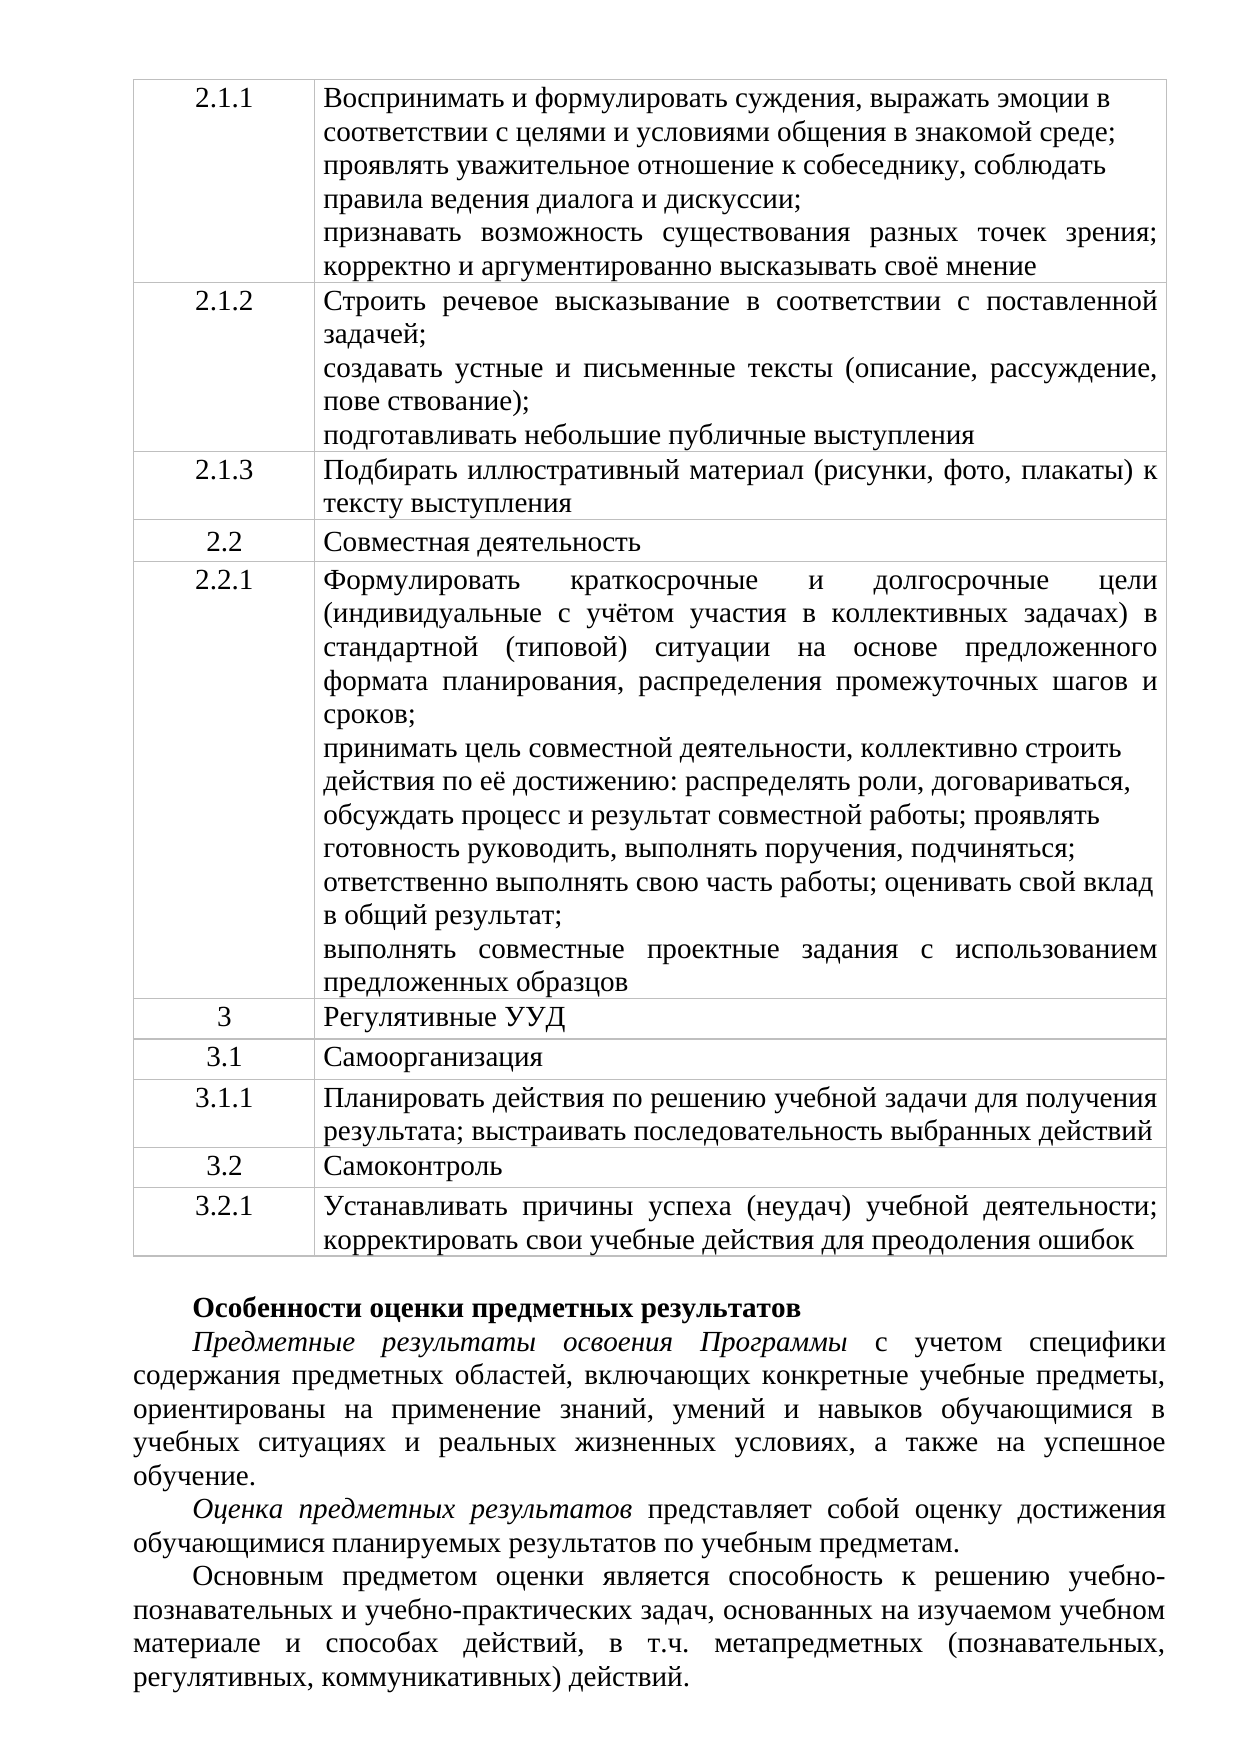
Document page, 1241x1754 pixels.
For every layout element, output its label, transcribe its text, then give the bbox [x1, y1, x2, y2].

table_cell 3.1.1 [134, 1080, 314, 1147]
table_cell Планировать действия по решению учебной задачи для получения результата; выстраивать последовательность выбранных действий [315, 1080, 1166, 1147]
table_cell 3 [134, 999, 314, 1038]
table_cell 2.1.3 [134, 452, 314, 519]
text Основным предметом оценки является способность к решению учебно-познавательных и учебно-практических задач, основанных на изучаемом учебном материале и способах действий, в т.ч. метапредметных (познавательных, регулятивных, коммуникативных) действий. [133, 1558, 1166, 1693]
table_cell 3.2 [134, 1148, 314, 1187]
table_cell 3.1 [134, 1040, 314, 1078]
table_cell Строить речевое высказывание в соответствии с поставленной задачей; создавать устные и письменные тексты (описание, рассуждение, пове ствование); подготавливать небольшие публичные выступления [315, 283, 1166, 451]
table_cell Самоконтроль [315, 1148, 1166, 1187]
table_cell Регулятивные УУД [315, 999, 1166, 1038]
table_cell Устанавливать причины успеха (неудач) учебной деятельности; корректировать свои учебные действия для преодоления ошибок [315, 1188, 1166, 1255]
table_cell 2.2.1 [134, 562, 314, 998]
table_cell Подбирать иллюстративный материал (рисунки, фото, плакаты) к тексту выступления [315, 452, 1166, 519]
table_cell 2.1.1 [134, 80, 314, 282]
list Особенности оценки предметных результатов [133, 1290, 1166, 1324]
table_cell 2.1.2 [134, 283, 314, 451]
table_cell Самоорганизация [315, 1040, 1166, 1078]
table_cell Формулировать краткосрочные и долгосрочные цели (индивидуальные с учётом участия в коллективных задачах) в стандартной (типовой) ситуации на основе предложенного формата планирования, распределения промежуточных шагов и сроков; принимать цель совместной деятельности, коллективно строить действия по её достижению: распределять роли, договариваться, обсуждать процесс и результат совместной работы; проявлять готовность руководить, выполнять поручения, подчиняться; ответственно выполнять свою часть работы; оценивать свой вклад в общий результат; выполнять совместные проектные задания с использованием предложенных образцов [315, 562, 1166, 998]
table_cell 2.2 [134, 520, 314, 561]
table_cell Совместная деятельность [315, 520, 1166, 561]
table_cell Воспринимать и формулировать суждения, выражать эмоции в соответствии с целями и условиями общения в знакомой среде; проявлять уважительное отношение к собеседнику, соблюдать правила ведения диалога и дискуссии; признавать возможность существования разных точек зрения; корректно и аргументированно высказывать своё мнение [315, 80, 1166, 282]
table_cell 3.2.1 [134, 1188, 314, 1255]
text Оценка предметных результатов представляет собой оценку достижения обучающимися планируемых результатов по учебным предметам. [133, 1491, 1166, 1558]
text Предметные результаты освоения Программы с учетом специфики содержания предметных областей, включающих конкретные учебные предметы, ориентированы на применение знаний, умений и навыков обучающимися в учебных ситуациях и реальных жизненных условиях, а также на успешное обучение. [133, 1324, 1166, 1491]
